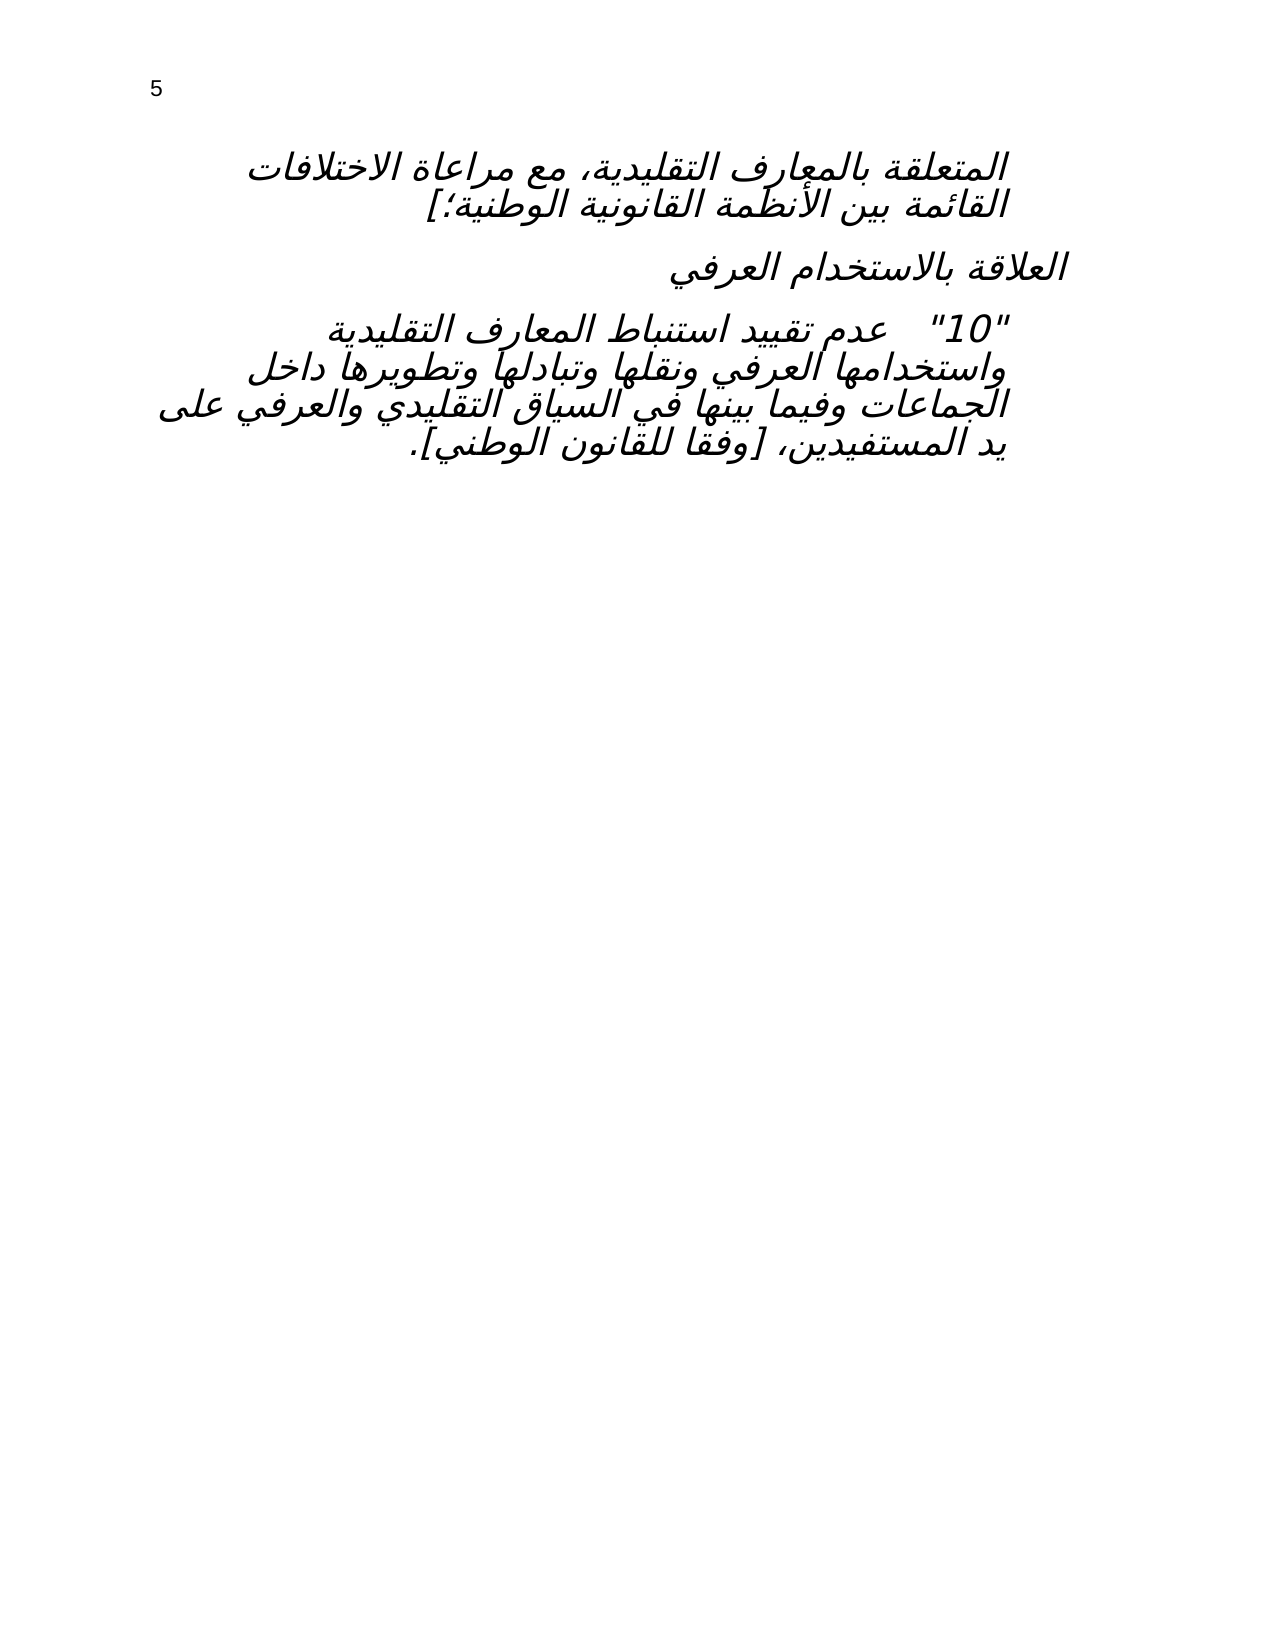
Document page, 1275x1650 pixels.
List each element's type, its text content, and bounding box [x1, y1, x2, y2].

text "10" عدم تقييد استنباط المعارف التقليدية واستخدامها العرفي ونقلها وتبادلها وتطويرها داخل الجماعات وفيما بينها في السياق التقليدي والعرفي على يد المستفيدين، [وفقا للقانون الوطني]. [150, 312, 1007, 462]
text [150, 150, 1007, 225]
text العلاقة بالاستخدام العرفي [150, 250, 1066, 287]
